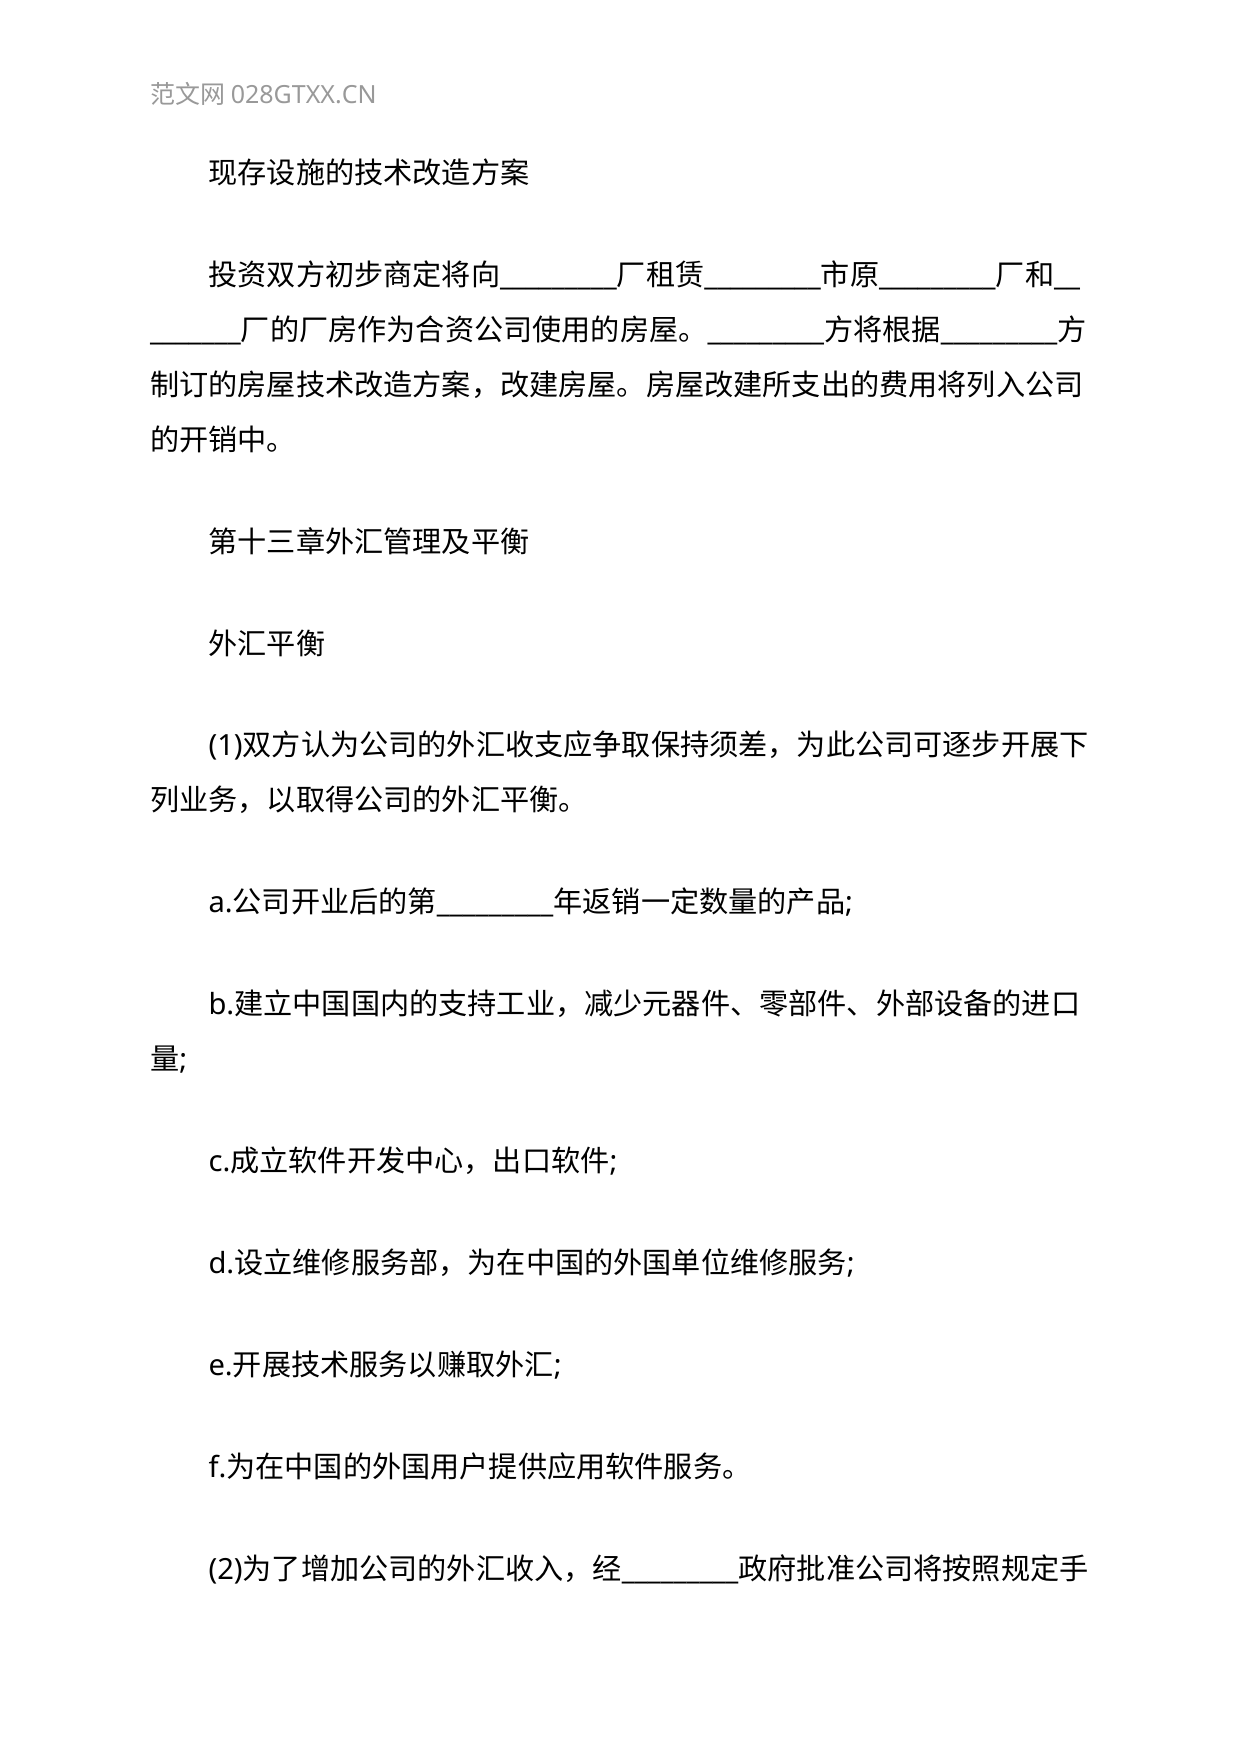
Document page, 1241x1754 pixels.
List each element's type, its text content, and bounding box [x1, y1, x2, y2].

text d.设立维修服务部，为在中国的外国单位维修服务; [150, 1240, 1090, 1282]
text f.为在中国的外国用户提供应用软件服务。 [150, 1444, 1090, 1486]
text c.成立软件开发中心，出口软件; [150, 1138, 1090, 1180]
text e.开展技术服务以赚取外汇; [150, 1342, 1090, 1384]
text 第十三章外汇管理及平衡 [150, 518, 1090, 561]
text b.建立中国国内的支持工业，减少元器件、零部件、外部设备的进口量; [150, 981, 1090, 1078]
text (1)双方认为公司的外汇收支应争取保持须差，为此公司可逐步开展下列业务，以取得公司的外汇平衡。 [150, 722, 1090, 819]
text 外汇平衡 [150, 620, 1090, 662]
text a.公司开业后的第_________年返销一定数量的产品; [150, 879, 1090, 921]
text 现存设施的技术改造方案 [150, 150, 1090, 192]
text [150, 1546, 1090, 1588]
text 投资双方初步商定将向_________厂租赁_________市原_________厂和_________厂的厂房作为合资公司使用的房屋。_________方将根据_________方制订的房屋技术改造方案，改建房屋。房屋改建所支出的费用将列入公司的开销中。 [150, 252, 1090, 459]
